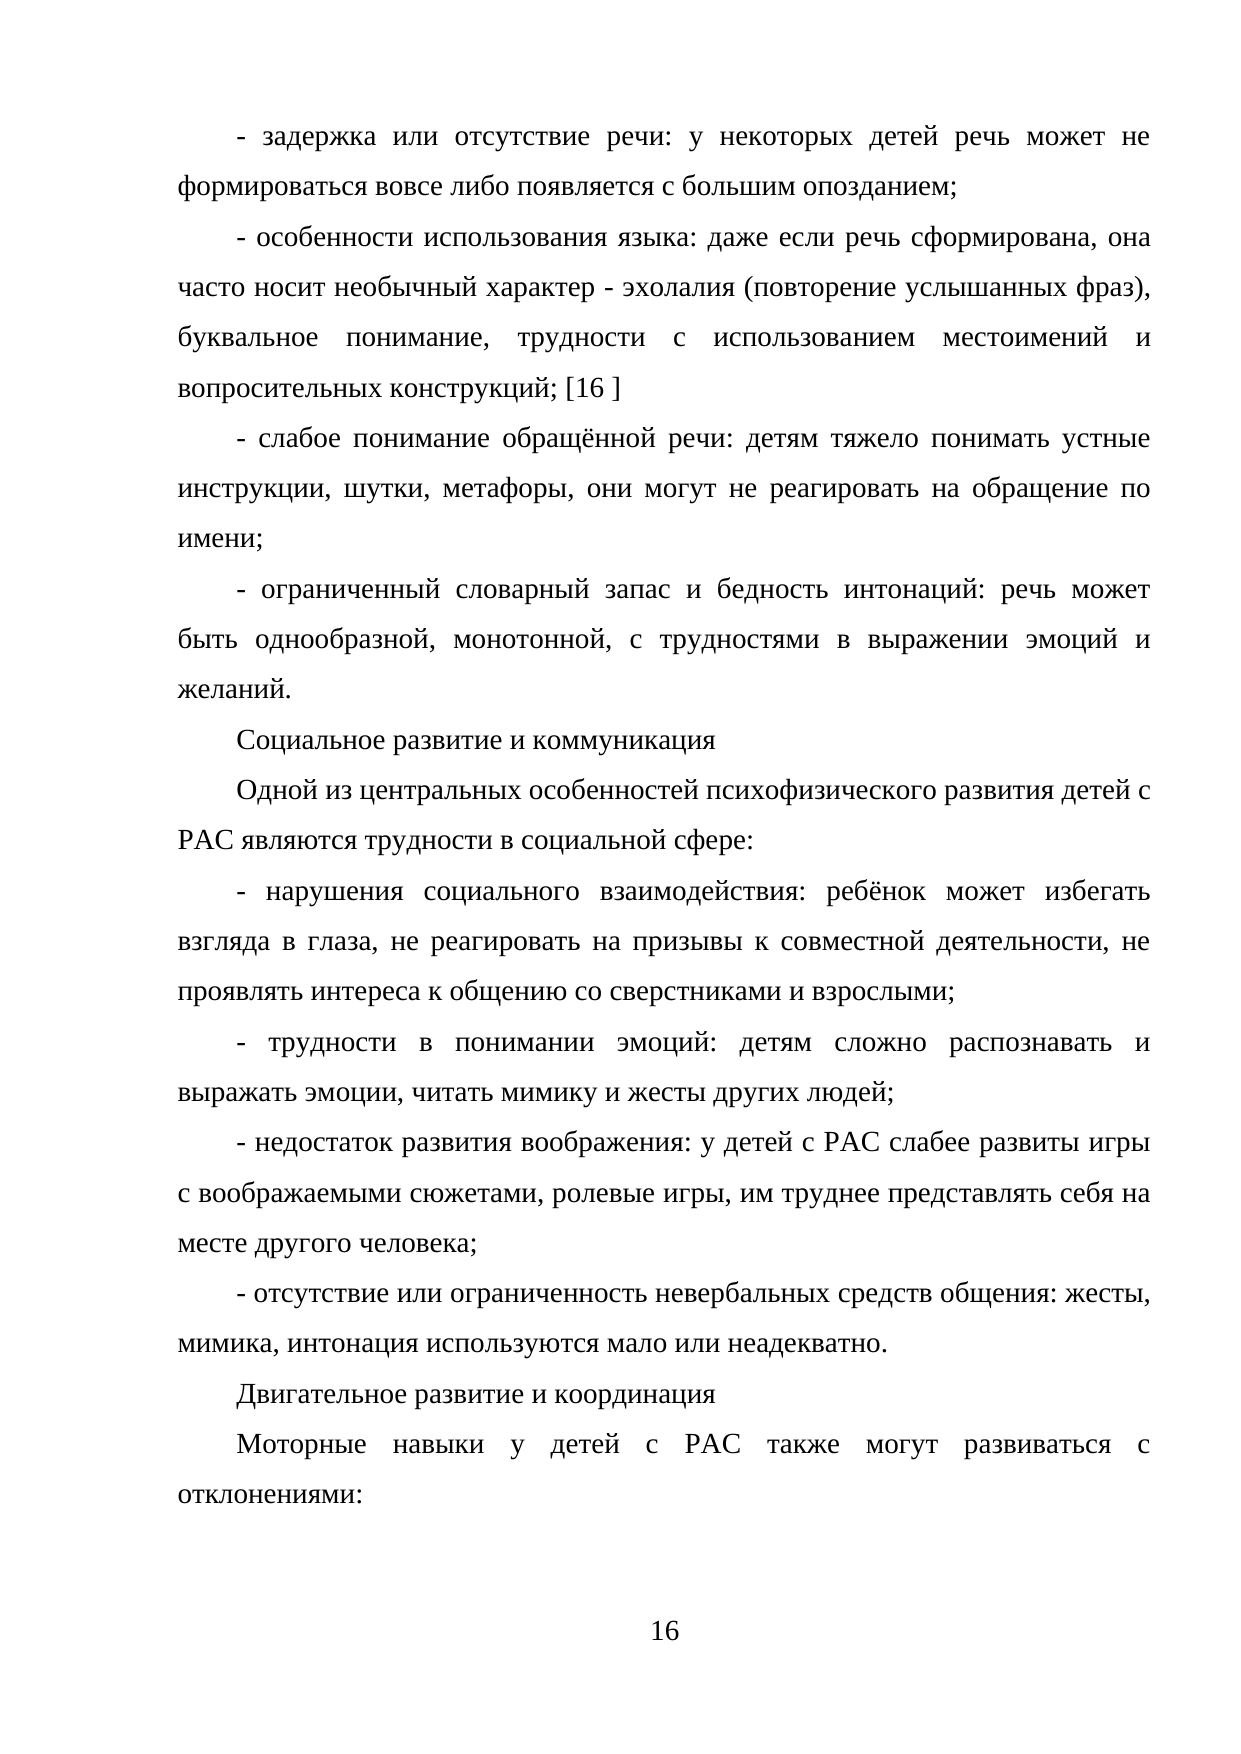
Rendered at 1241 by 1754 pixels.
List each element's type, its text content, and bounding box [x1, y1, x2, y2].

text Одной из центральных особенностей психофизического развития детей с РАС являются трудности в социальной сфере: [177, 772, 1152, 856]
text Моторные навыки у детей с РАС также могут развиваться с отклонениями: [177, 1426, 1152, 1510]
text - ограниченный словарный запас и бедность интонаций: речь может быть однообразной, монотонной, с трудностями в выражении эмоций и желаний. [177, 571, 1152, 705]
text - нарушения социального взаимодействия: ребёнок может избегать взгляда в глаза, не реагировать на призывы к совместной деятельности, не проявлять интереса к общению со сверстниками и взрослыми; [177, 873, 1152, 1007]
text - недостаток развития воображения: у детей с РАС слабее развиты игры с воображаемыми сюжетами, ролевые игры, им труднее представлять себя на месте другого человека; [177, 1124, 1152, 1258]
text Социальное развитие и коммуникация [177, 722, 1152, 755]
text - отсутствие или ограниченность невербальных средств общения: жесты, мимика, интонация используются мало или неадекватно. [177, 1275, 1152, 1359]
text - особенности использования языка: даже если речь сформирована, она часто носит необычный характер - эхолалия (повторение услышанных фраз), буквальное понимание, трудности с использованием местоимений и вопросительных конструкций; [16 ] [177, 219, 1152, 403]
text Двигательное развитие и координация [177, 1376, 1152, 1409]
text - слабое понимание обращённой речи: детям тяжело понимать устные инструкции, шутки, метафоры, они могут не реагировать на обращение по имени; [177, 420, 1152, 554]
text - трудности в понимании эмоций: детям сложно распознавать и выражать эмоции, читать мимику и жесты других людей; [177, 1024, 1152, 1108]
text - задержка или отсутствие речи: у некоторых детей речь может не формироваться вовсе либо появляется с большим опозданием; [177, 118, 1152, 202]
